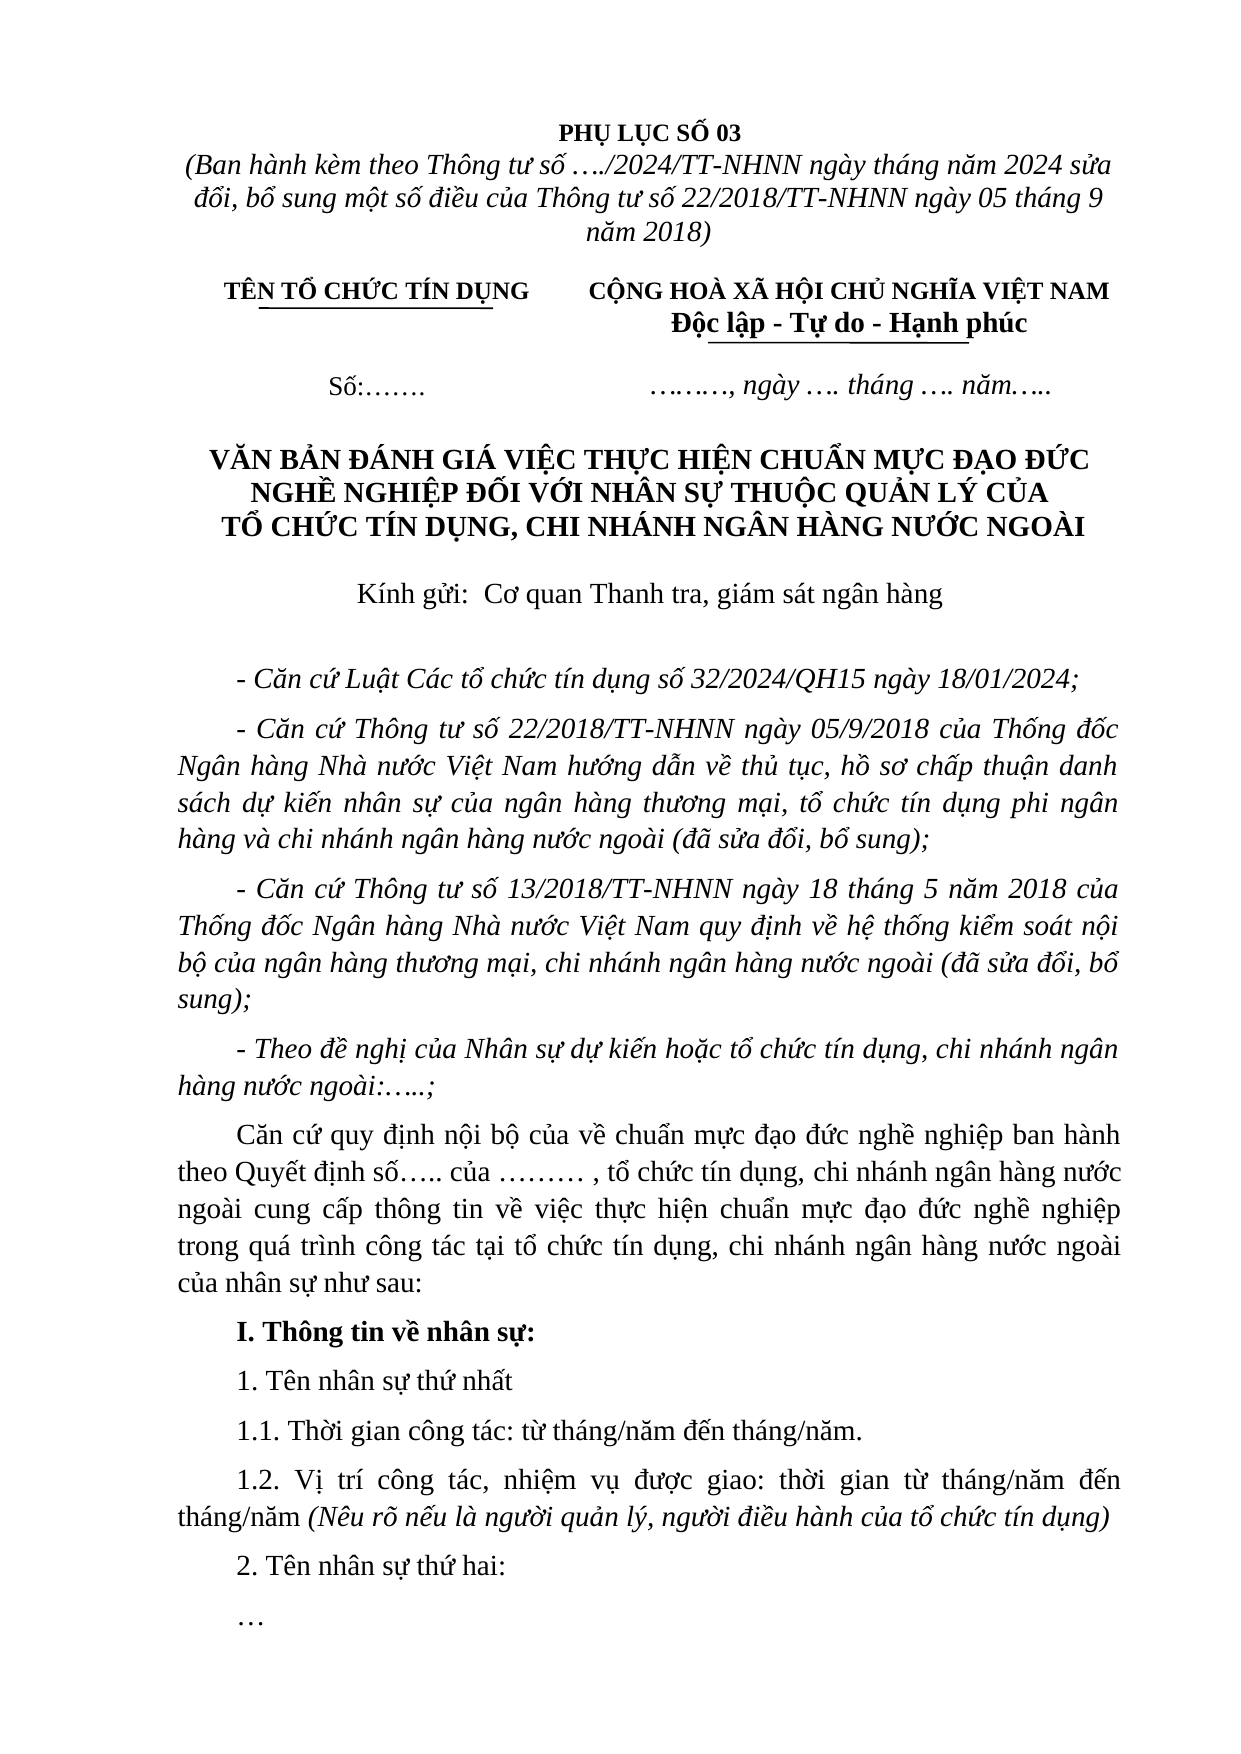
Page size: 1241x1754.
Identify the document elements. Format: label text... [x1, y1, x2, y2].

text PHỤ LỤC SỐ 03 [177, 118, 1122, 147]
text Căn cứ quy định nội bộ của về chuẩn mực đạo đức nghề nghiệp ban hành theo Quyết định số….. của ……… , tổ chức tín dụng, chi nhánh ngân hàng nước ngoài cung cấp thông tin về việc thực hiện chuẩn mực đạo đức nghề nghiệp trong quá trình công tác tại tổ chức tín dụng, chi nhánh ngân hàng nước ngoài của nhân sự như sau: [177, 1117, 1122, 1298]
text TỔ CHỨC TÍN DỤNG, CHI NHÁNH NGÂN HÀNG NƯỚC NGOÀI [177, 509, 1122, 543]
table_cell ………, ngày …. tháng …. năm….. [576, 339, 1122, 429]
text 2. Tên nhân sự thứ hai: [177, 1548, 1122, 1582]
table_cell Số:……. [177, 339, 576, 429]
text Kính gửi: Cơ quan Thanh tra, giám sát ngân hàng [177, 576, 1122, 610]
text 1.2. Vị trí công tác, nhiệm vụ được giao: thời gian từ tháng/năm đến tháng/năm (Nêu rõ nếu là người quản lý, người điều hành của tổ chức tín dụng) [177, 1462, 1122, 1533]
text (Ban hành kèm theo Thông tư số …./2024/TT-NHNN ngày tháng năm 2024 sửa đổi, bổ sung một số điều của Thông tư số 22/2018/TT-NHNN ngày 05 tháng 9 năm 2018) [177, 147, 1122, 247]
text 1.1. Thời gian công tác: từ tháng/năm đến tháng/năm. [177, 1413, 1122, 1446]
text - Căn cứ Thông tư số 13/2018/TT-NHNN ngày 18 tháng 5 năm 2018 của Thống đốc Ngân hàng Nhà nước Việt Nam quy định về hệ thống kiểm soát nội bộ của ngân hàng thương mại, chi nhánh ngân hàng nước ngoài (đã sửa đổi, bổ sung); [177, 871, 1122, 1015]
text - Căn cứ Luật Các tổ chức tín dụng số 32/2024/QH15 ngày 18/01/2024; [177, 662, 1122, 695]
table_header TÊN TỔ CHỨC TÍN DỤNG [177, 276, 576, 338]
text I. Thông tin về nhân sự: [177, 1314, 1122, 1348]
table_header CỘNG HOÀ XÃ HỘI CHỦ NGHĨA VIỆT NAM Độc lập - Tự do - Hạnh phúc [576, 276, 1122, 338]
text … [177, 1598, 1122, 1631]
text - Căn cứ Thông tư số 22/2018/TT-NHNN ngày 05/9/2018 của Thống đốc Ngân hàng Nhà nước Việt Nam hướng dẫn về thủ tục, hồ sơ chấp thuận danh sách dự kiến nhân sự của ngân hàng thương mại, tổ chức tín dụng phi ngân hàng và chi nhánh ngân hàng nước ngoài (đã sửa đổi, bổ sung); [177, 711, 1122, 855]
text VĂN BẢN ĐÁNH GIÁ VIỆC THỰC HIỆN CHUẨN MỰC ĐẠO ĐỨC NGHỀ NGHIỆP ĐỐI VỚI NHÂN SỰ THUỘC QUẢN LÝ CỦA [177, 442, 1122, 509]
text 1. Tên nhân sự thứ nhất [177, 1363, 1122, 1397]
text - Theo đề nghị của Nhân sự dự kiến hoặc tổ chức tín dụng, chi nhánh ngân hàng nước ngoài:…..; [177, 1031, 1122, 1101]
